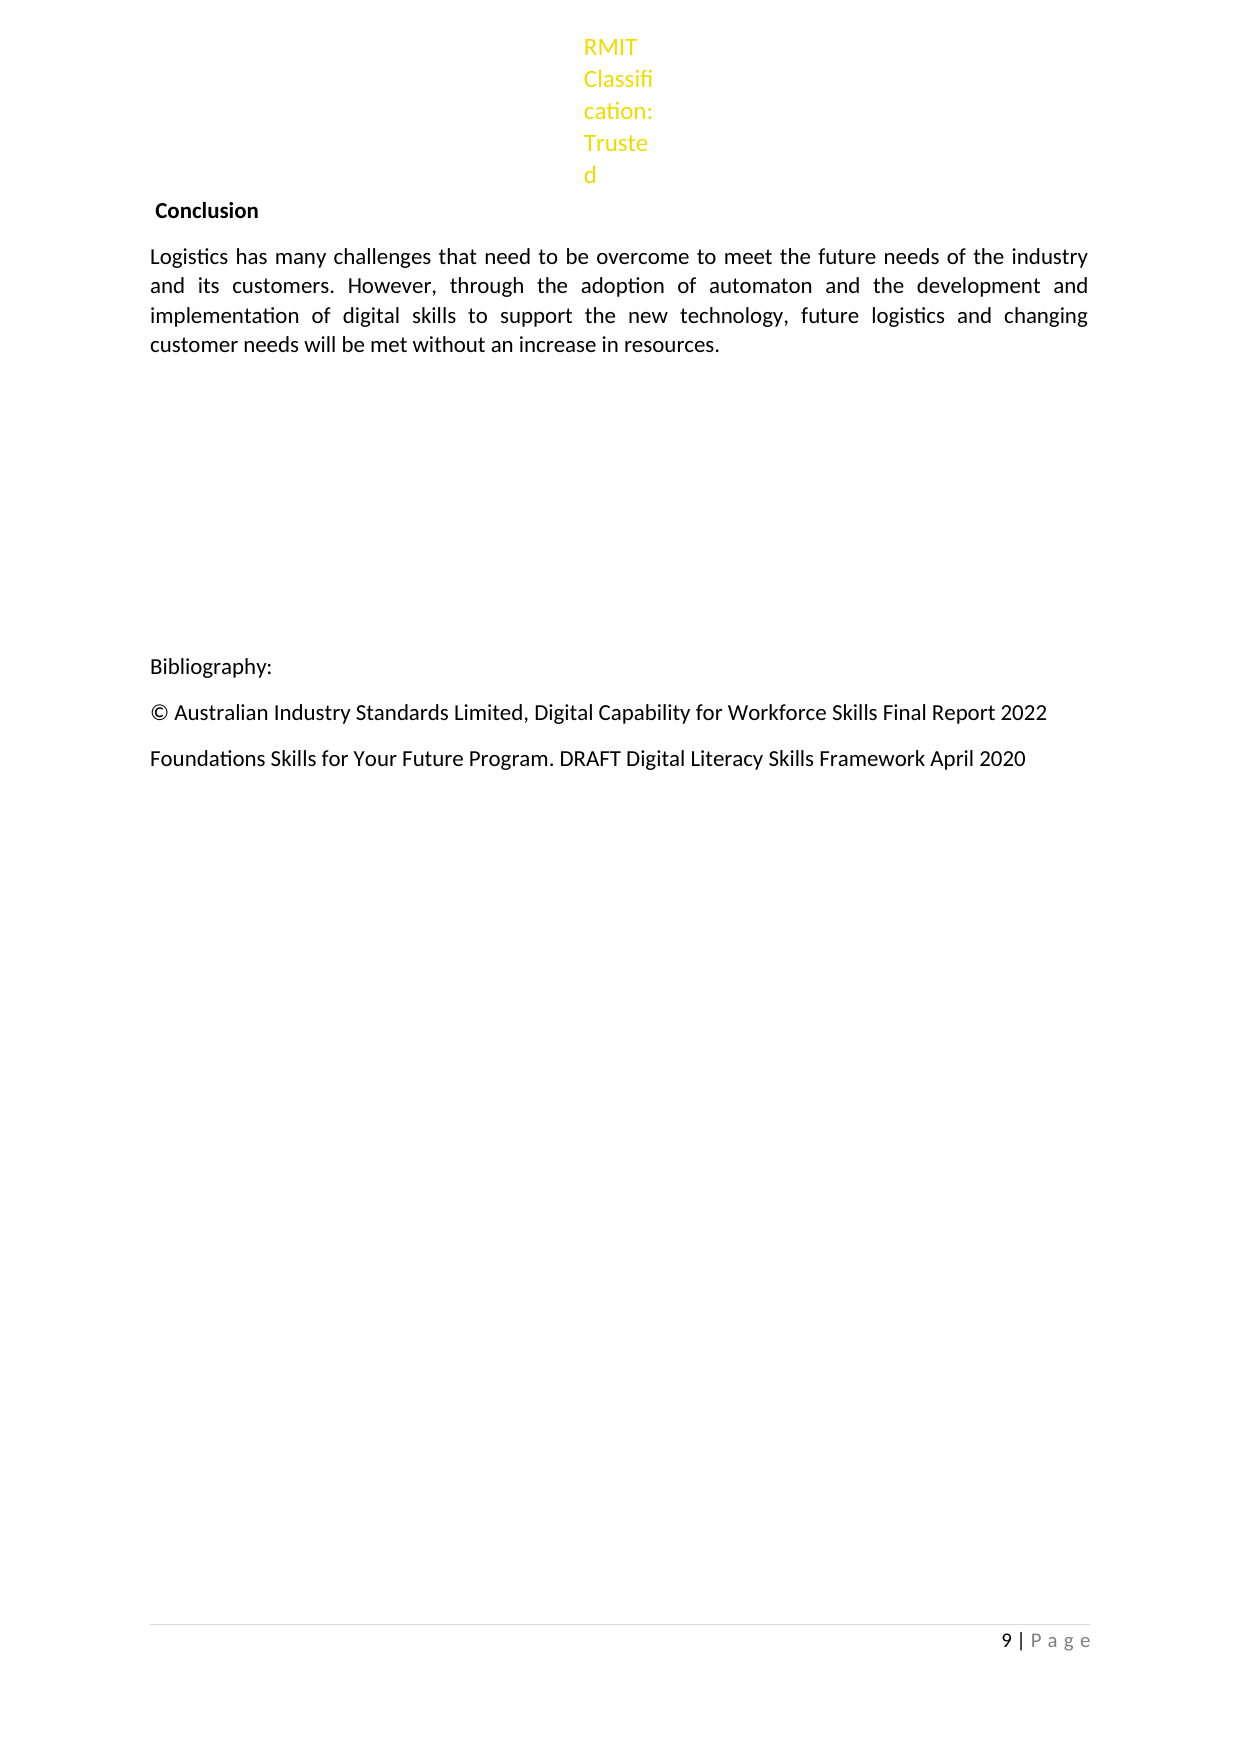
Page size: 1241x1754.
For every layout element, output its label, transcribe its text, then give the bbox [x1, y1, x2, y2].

text © Australian Industry Standards Limited, Digital Capability for Workforce Skills Final Report 2022 [150, 698, 1090, 727]
text Foundations Skills for Your Future Program. DRAFT Digital Literacy Skills Framework April 2020 [150, 744, 1090, 773]
text Logistics has many challenges that need to be overcome to meet the future needs of the industry and its customers. However, through the adoption of automaton and the development and implementation of digital skills to support the new technology, future logistics and changing customer needs will be met without an increase in resources. [150, 242, 1090, 358]
text Conclusion [150, 196, 1090, 224]
text Bibliography: [150, 652, 1090, 681]
